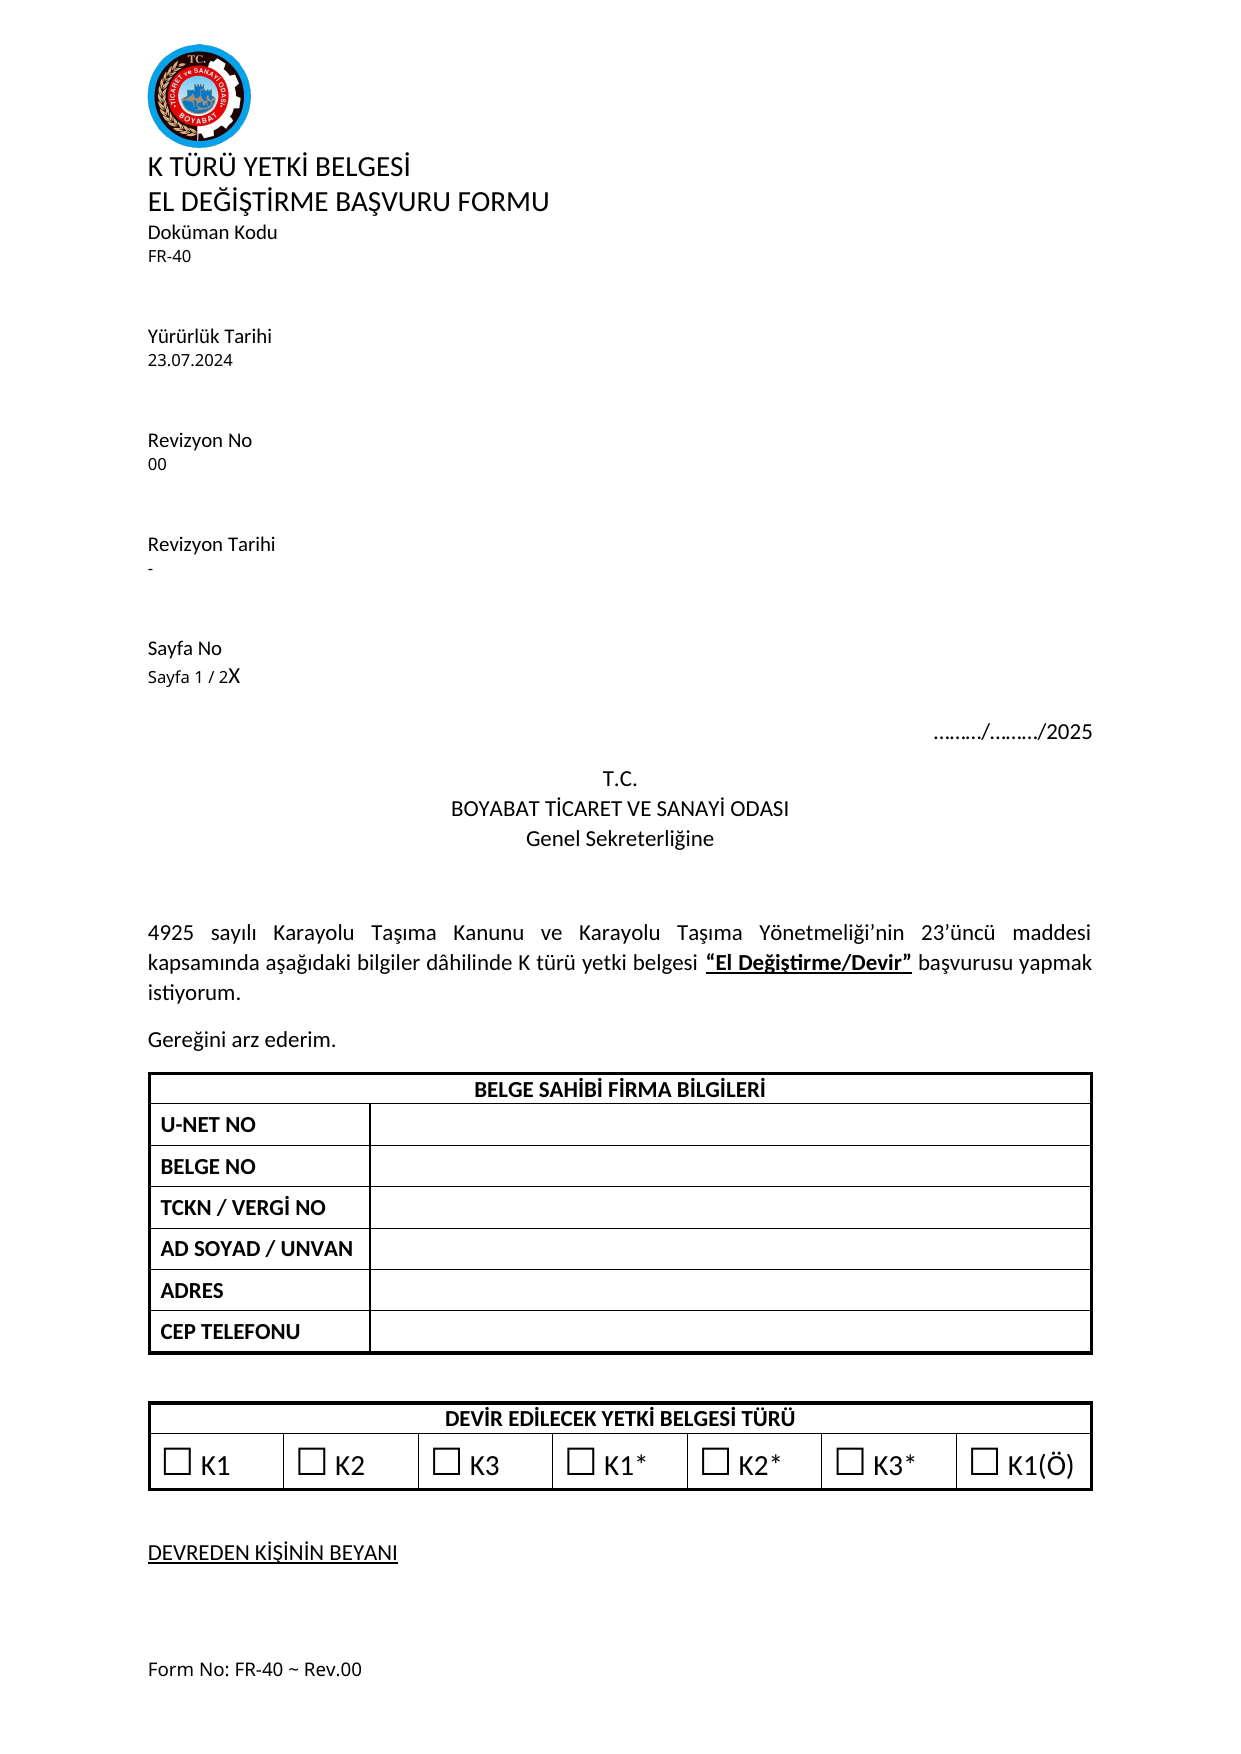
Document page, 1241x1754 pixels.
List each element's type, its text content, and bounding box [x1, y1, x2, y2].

table_cell [371, 1146, 1090, 1186]
table_header DEVİR EDİLECEK YETKİ BELGESİ TÜRÜ [151, 1405, 1090, 1433]
table_cell ADRES [151, 1270, 369, 1310]
picture [209, 107, 251, 148]
text ………/………/2025 [148, 717, 1093, 745]
table_cell [371, 1311, 1090, 1351]
table_cell K2 [284, 1434, 418, 1488]
table_cell TCKN / VERGİ NO [151, 1187, 369, 1227]
table_cell K3 [419, 1434, 552, 1488]
table_cell K1(Ö) [957, 1434, 1090, 1488]
table_cell BELGE NO [151, 1146, 369, 1186]
picture [206, 44, 251, 86]
picture [147, 44, 192, 89]
table_header BELGE SAHİBİ FİRMA BİLGİLERİ [151, 1075, 1090, 1103]
table_cell [371, 1187, 1090, 1227]
table_cell [371, 1229, 1090, 1269]
table_cell [371, 1270, 1090, 1310]
picture [147, 103, 189, 148]
table_cell U-NET NO [151, 1104, 369, 1145]
table_cell K1 [151, 1434, 283, 1488]
table_cell K3* [822, 1434, 956, 1488]
text T.C. BOYABAT TİCARET VE SANAYİ ODASI Genel Sekreterliğine [148, 764, 1093, 852]
picture [155, 52, 244, 141]
table_cell [371, 1104, 1090, 1145]
table_cell K1* [553, 1434, 687, 1488]
text Gereğini arz ederim. [148, 1025, 1093, 1053]
table_cell K2* [688, 1434, 821, 1488]
text DEVREDEN KİŞİNİN BEYANI [148, 1538, 1093, 1566]
table_cell AD SOYAD / UNVAN [151, 1229, 369, 1269]
table_cell CEP TELEFONU [151, 1311, 369, 1351]
text 4925 sayılı Karayolu Taşıma Kanunu ve Karayolu Taşıma Yönetmeliği’nin 23’üncü maddesi kapsamında aşağıdaki bilgiler dâhilinde K türü yetki belgesi “El Değiştirme/Devir” başvurusu yapmak istiyorum. [148, 918, 1093, 1006]
